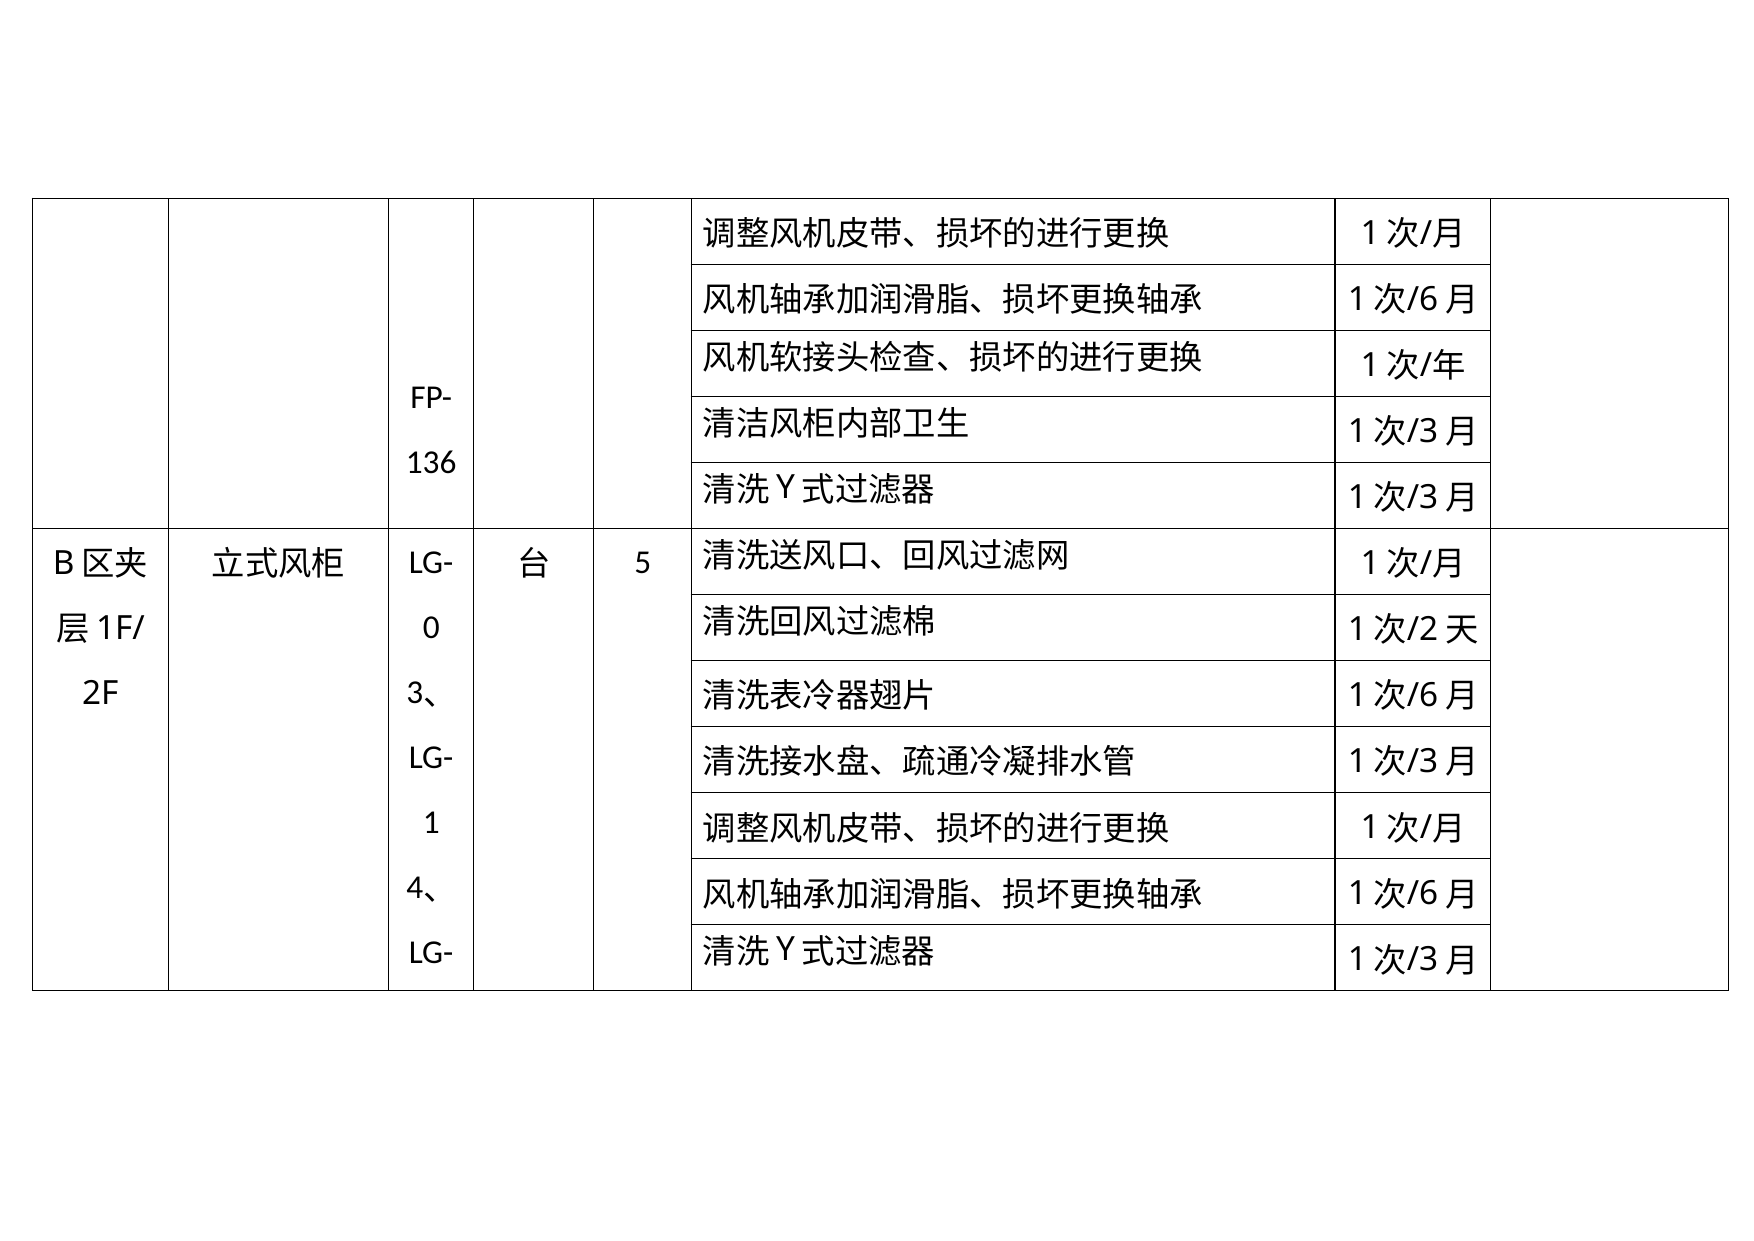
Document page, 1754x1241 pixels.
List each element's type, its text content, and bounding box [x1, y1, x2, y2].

table_cell 1次/3月 [1336, 463, 1490, 528]
table_cell 1次/月 [1336, 793, 1490, 858]
table_cell 1次/月 [1336, 199, 1490, 264]
table_cell 立式风柜 [169, 529, 388, 990]
table_cell 风机轴承加润滑脂、损坏更换轴承 [692, 859, 1334, 924]
table_cell 台 [474, 529, 593, 990]
table_cell 1次/3月 [1336, 727, 1490, 792]
table_cell 调整风机皮带、损坏的进行更换 [692, 199, 1334, 264]
table_cell 5 [594, 529, 691, 990]
table_cell 清洗送风口、回风过滤网 [692, 529, 1334, 594]
table_cell 清洁风柜内部卫生 [692, 397, 1334, 462]
table_cell 1次/3月 [1336, 925, 1490, 990]
table_cell 清洗表冷器翅片 [692, 661, 1334, 726]
table_cell 清洗Y式过滤器 [692, 925, 1334, 990]
table_cell 1次/6月 [1336, 265, 1490, 330]
table_cell 清洗Y式过滤器 [692, 463, 1334, 528]
table_cell 风机轴承加润滑脂、损坏更换轴承 [692, 265, 1334, 330]
table_cell 1次/月 [1336, 529, 1490, 594]
table_cell 1次/2天 [1336, 595, 1490, 660]
table_cell 1次/6月 [1336, 859, 1490, 924]
table_cell 1次/年 [1336, 331, 1490, 396]
table_cell LG-03、LG-14、LG-18 [389, 529, 473, 990]
table_cell B区夹层1F/2F [33, 529, 168, 990]
table_cell 1次/6月 [1336, 661, 1490, 726]
table_cell 清洗接水盘、疏通冷凝排水管 [692, 727, 1334, 792]
table_cell 风机软接头检查、损坏的进行更换 [692, 331, 1334, 396]
table_cell 1次/3月 [1336, 397, 1490, 462]
table_cell 清洗回风过滤棉 [692, 595, 1334, 660]
table_cell [1491, 529, 1728, 990]
table_cell 调整风机皮带、损坏的进行更换 [692, 793, 1334, 858]
